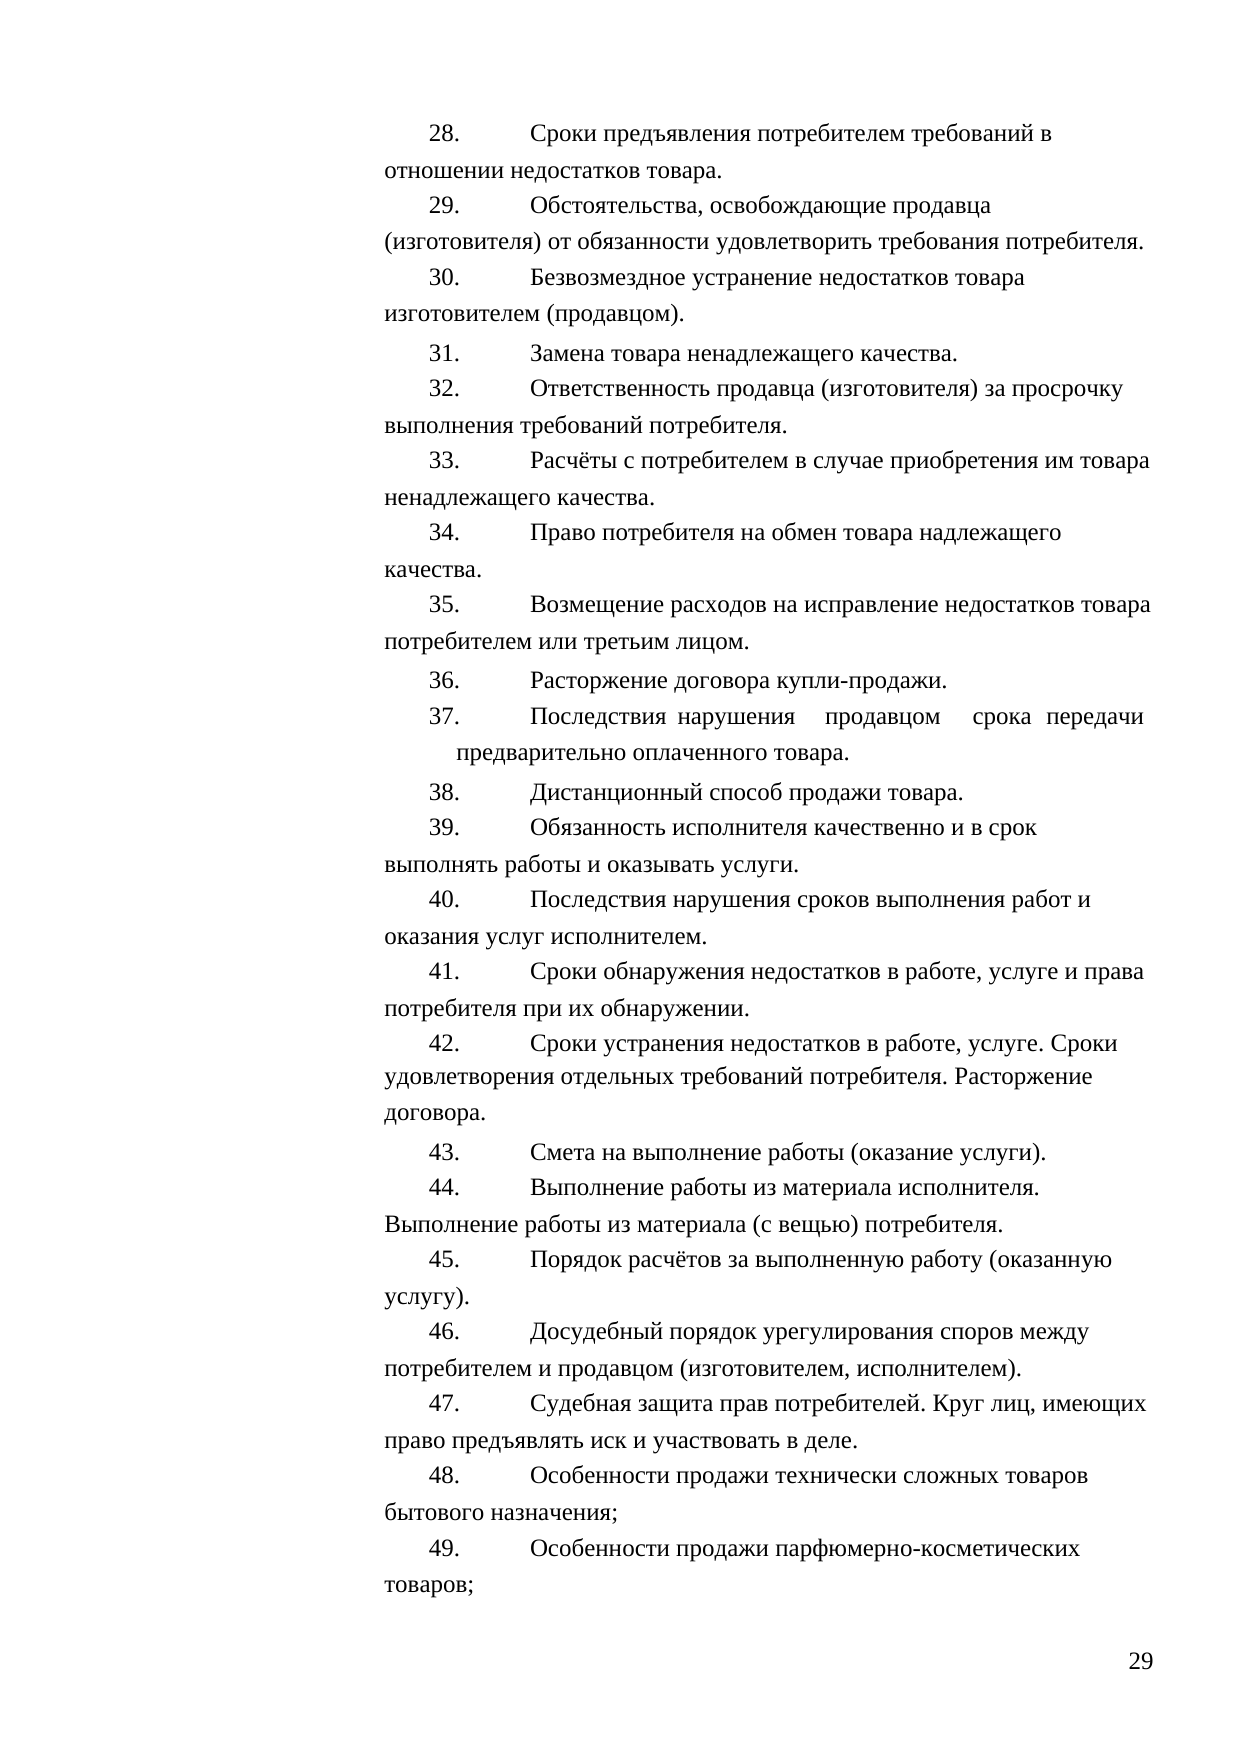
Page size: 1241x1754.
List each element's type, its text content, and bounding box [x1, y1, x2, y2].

list Судебная защита прав потребителей. Круг лиц, имеющих право предъявлять иск и участвовать в деле. [384, 1388, 1154, 1455]
list Сроки устранения недостатков в работе, услуге. Сроки удовлетворения отдельных требований потребителя. Расторжение договора. [384, 1028, 1154, 1127]
list Особенности продажи парфюмерно-косметических товаров; [384, 1533, 1154, 1599]
list Дистанционный способ продажи товара. [384, 773, 1154, 806]
list Обязанность исполнителя качественно и в срок выполнять работы и оказывать услуги. [384, 812, 1154, 878]
list Возмещение расходов на исправление недостатков товара потребителем или третьим лицом. [384, 589, 1154, 656]
list Обстоятельства, освобождающие продавца (изготовителя) от обязанности удовлетворить требования потребителя. [384, 190, 1154, 256]
list Право потребителя на обмен товара надлежащего качества. [384, 517, 1154, 583]
list Выполнение работы из материала исполнителя. Выполнение работы из материала (с вещью) потребителя. [384, 1172, 1154, 1238]
list Расчёты с потребителем в случае приобретения им товара ненадлежащего качества. [384, 445, 1154, 511]
list Ответственность продавца (изготовителя) за просрочку выполнения требований потребителя. [384, 373, 1154, 439]
list Расторжение договора купли-продажи. [384, 661, 1154, 695]
list Последствия нарушения продавцом срока передачи предварительно оплаченного товара. [384, 701, 1154, 767]
list Последствия нарушения сроков выполнения работ и оказания услуг исполнителем. [384, 884, 1154, 951]
list Досудебный порядок урегулирования споров между потребителем и продавцом (изготовителем, исполнителем). [384, 1316, 1154, 1383]
list Смета на выполнение работы (оказание услуги). [384, 1133, 1154, 1166]
list Безвозмездное устранение недостатков товара изготовителем (продавцом). [384, 262, 1154, 328]
list Сроки обнаружения недостатков в работе, услуге и права потребителя при их обнаружении. [384, 956, 1154, 1023]
list Порядок расчётов за выполненную работу (оказанную услугу). [384, 1244, 1154, 1311]
list Сроки предъявления потребителем требований в отношении недостатков товара. [384, 118, 1154, 184]
list Замена товара ненадлежащего качества. [384, 334, 1154, 367]
list Особенности продажи технически сложных товаров бытового назначения; [384, 1461, 1154, 1527]
